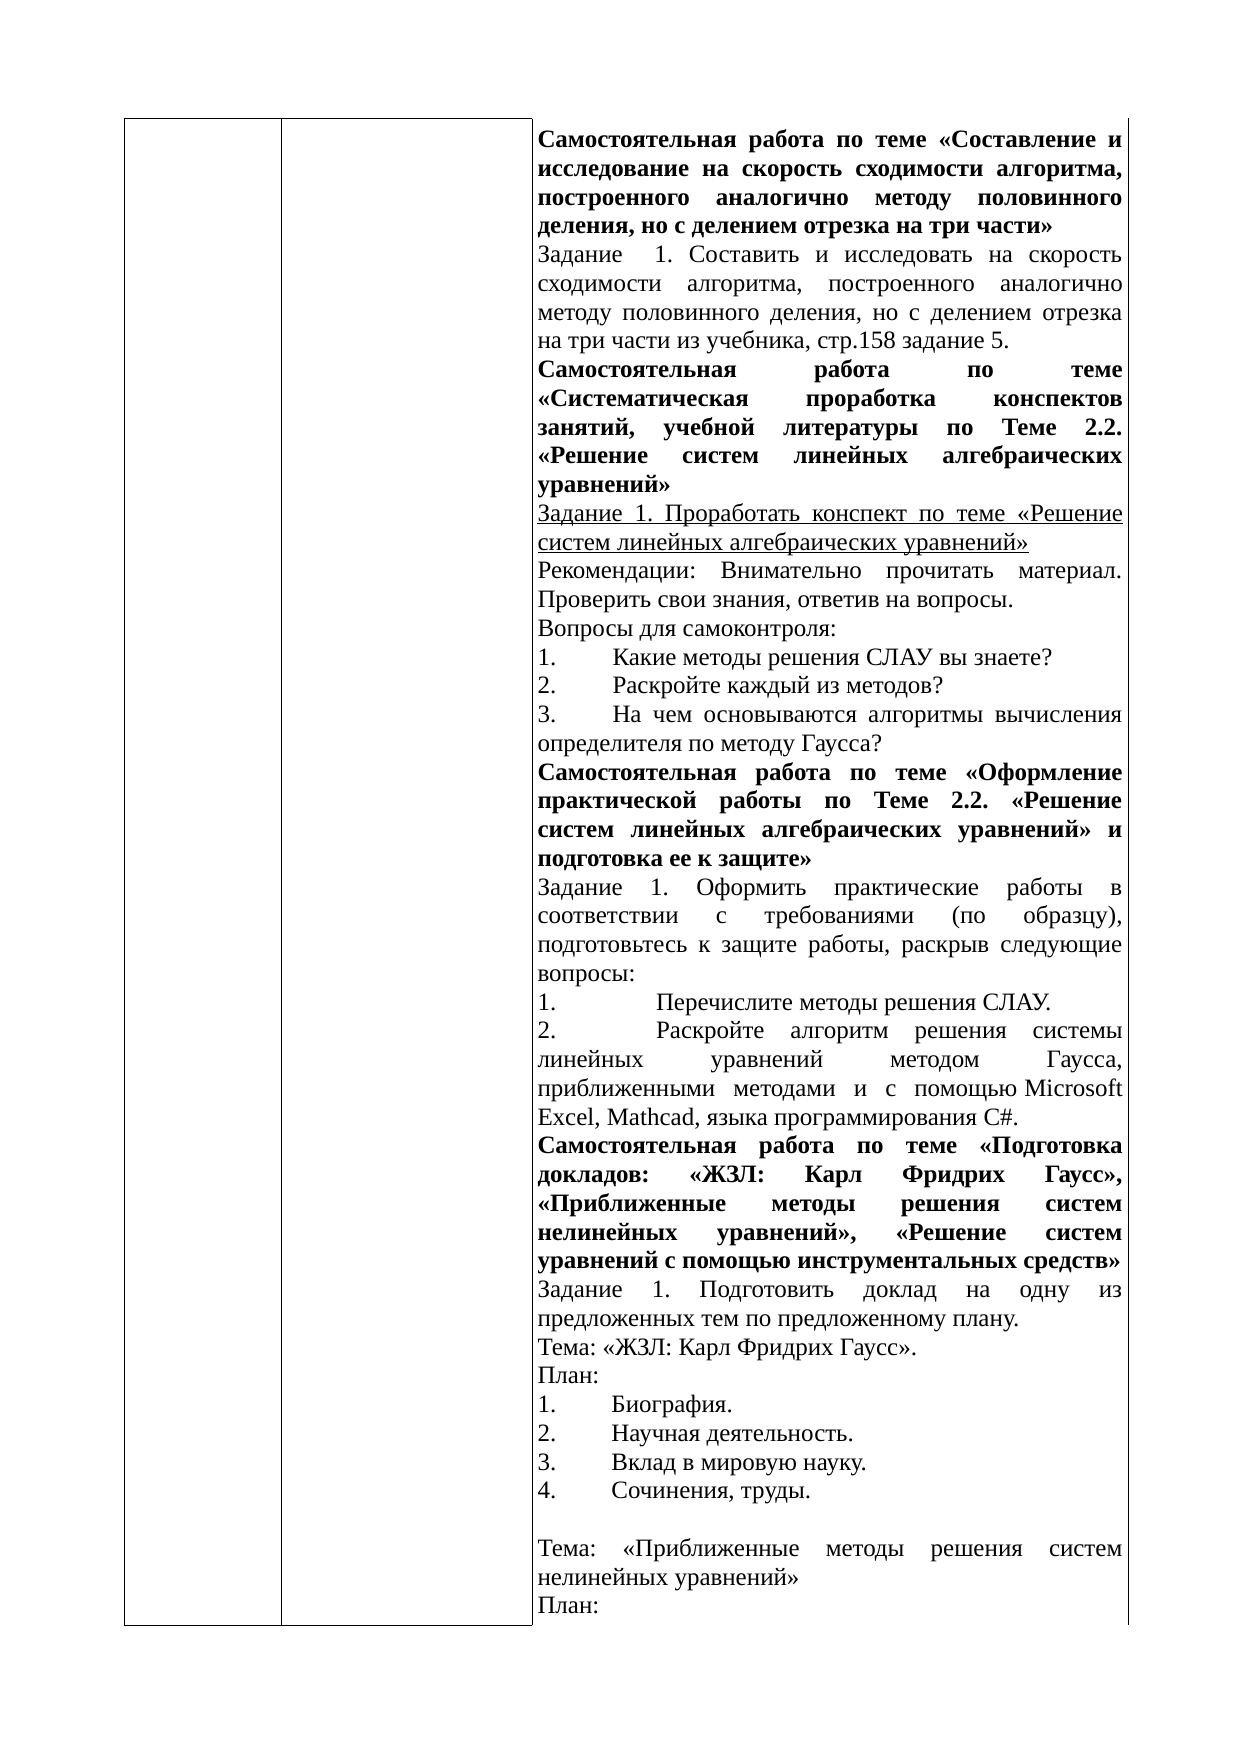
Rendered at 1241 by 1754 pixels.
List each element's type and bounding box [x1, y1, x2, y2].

table_cell [125, 119, 281, 1625]
table_cell [532, 118, 1128, 1625]
table_cell [282, 119, 532, 1625]
